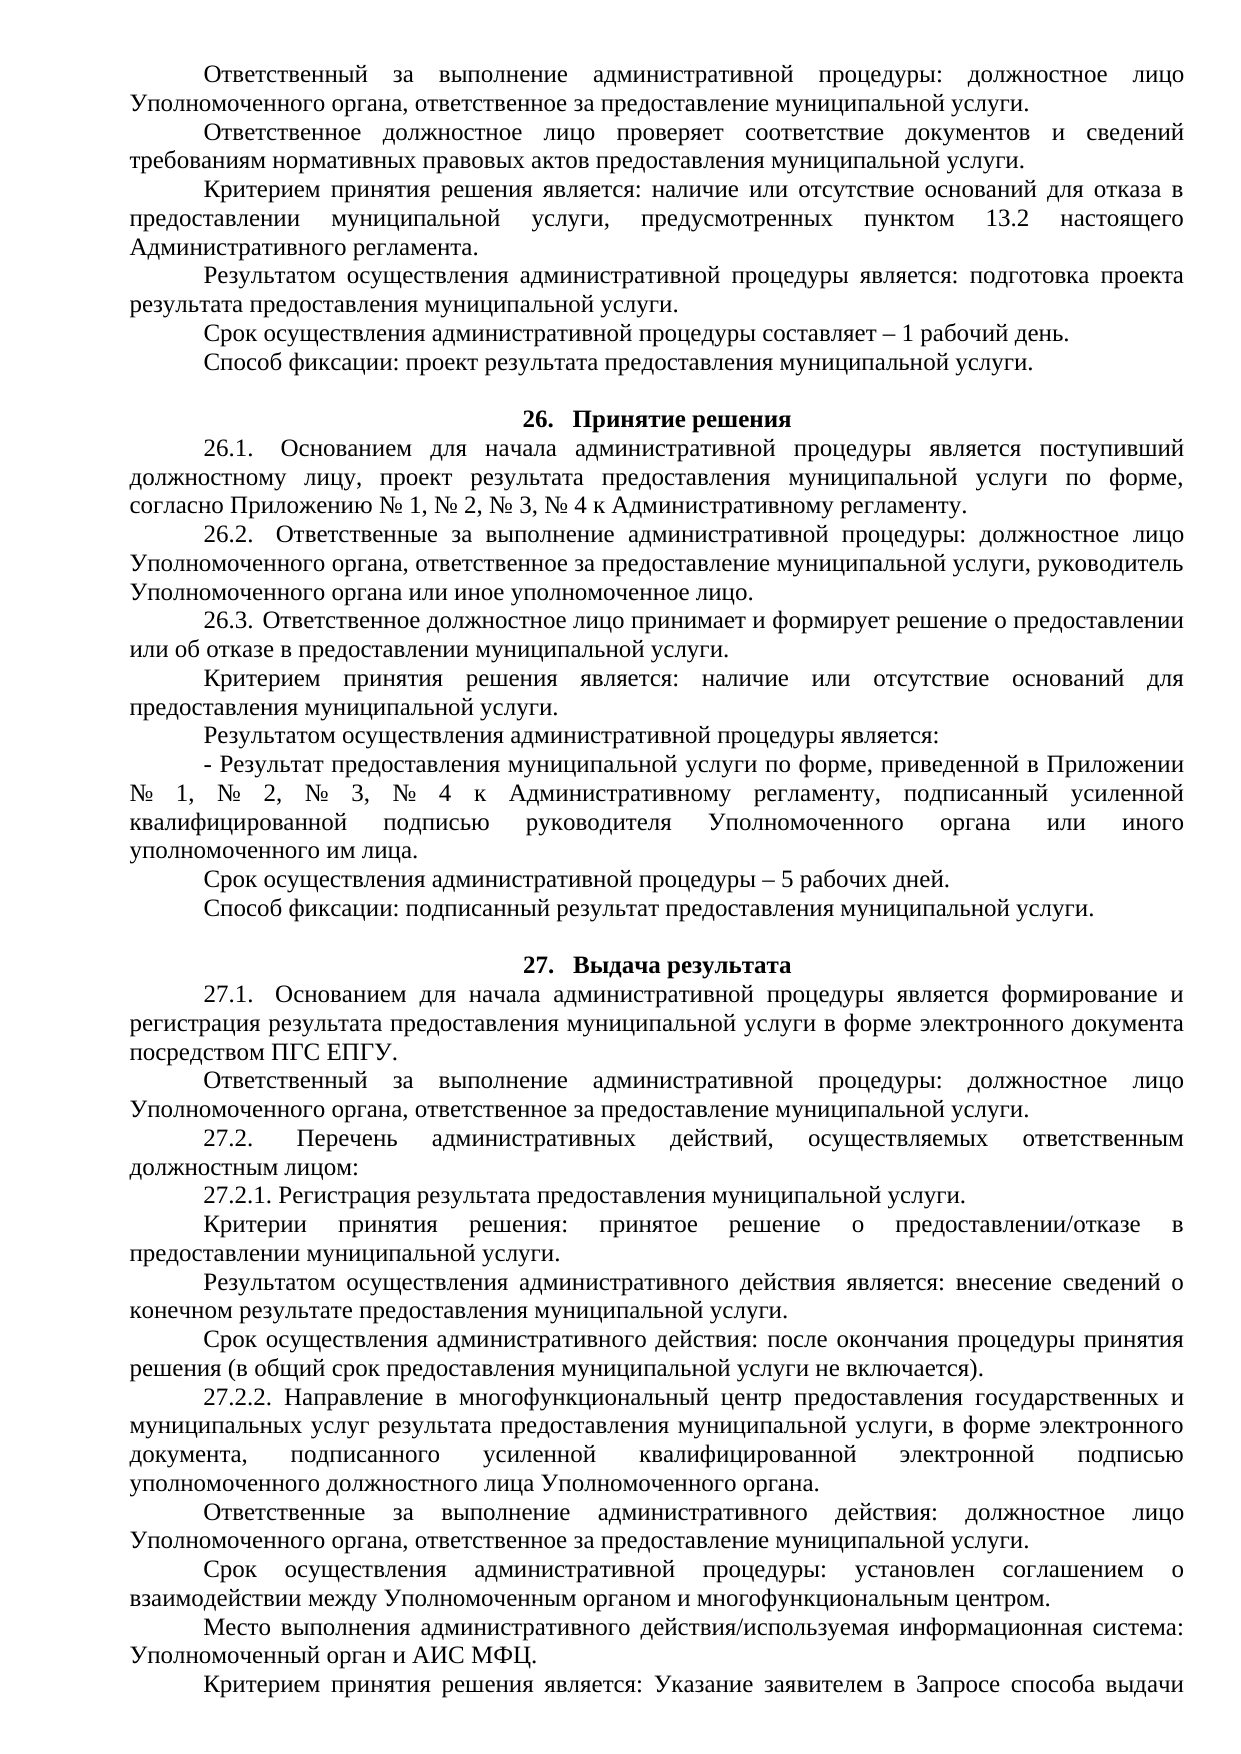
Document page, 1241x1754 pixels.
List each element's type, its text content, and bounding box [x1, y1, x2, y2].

text Ответственные за выполнение административного действия: должностное лицо Уполномоченного органа, ответственное за предоставление муниципальной услуги. [129, 1497, 1185, 1554]
text Критерием принятия решения является: наличие или отсутствие оснований для отказа в предоставлении муниципальной услуги, предусмотренных пунктом 13.2 настоящего Административного регламента. [129, 174, 1185, 260]
text Место выполнения административного действия/используемая информационная система: Уполномоченный орган и АИС МФЦ. [129, 1612, 1185, 1669]
text Результатом осуществления административной процедуры является: подготовка проекта результата предоставления муниципальной услуги. [129, 260, 1185, 318]
text Ответственный за выполнение административной процедуры: должностное лицо Уполномоченного органа, ответственное за предоставление муниципальной услуги. [129, 1065, 1185, 1123]
text - Результат предоставления муниципальной услуги по форме, приведенной в Приложении № 1, № 2, № 3, № 4 к Административному регламенту, подписанный усиленной квалифицированной подписью руководителя Уполномоченного органа или иного уполномоченного им лица. [129, 749, 1185, 864]
text Срок осуществления административной процедуры составляет – 1 рабочий день. [129, 318, 1185, 347]
list 27.2.2. Направление в многофункциональный центр предоставления государственных и муниципальных услуг результата предоставления муниципальной услуги, в форме электронного документа, подписанного усиленной квалифицированной электронной подписью уполномоченного должностного лица Уполномоченного органа. [129, 1382, 1185, 1497]
text 26.3. Ответственное должностное лицо принимает и формирует решение о предоставлении или об отказе в предоставлении муниципальной услуги. [129, 605, 1185, 663]
text Ответственный за выполнение административной процедуры: должностное лицо Уполномоченного органа, ответственное за предоставление муниципальной услуги. [129, 59, 1185, 117]
list Принятие решения [129, 404, 1185, 433]
text Способ фиксации: подписанный результат предоставления муниципальной услуги. [129, 893, 1185, 922]
text Результатом осуществления административной процедуры является: [129, 720, 1185, 749]
list Основанием для начала административной процедуры является поступивший должностному лицу, проект результата предоставления муниципальной услуги по форме, согласно Приложению № 1, № 2, № 3, № 4 к Административному регламенту. [129, 433, 1185, 519]
text Ответственное должностное лицо проверяет соответствие документов и сведений требованиям нормативных правовых актов предоставления муниципальной услуги. [129, 117, 1185, 174]
text 27.2.1. Регистрация результата предоставления муниципальной услуги. [129, 1180, 1185, 1209]
text Срок осуществления административной процедуры – 5 рабочих дней. [129, 864, 1185, 893]
list Выдача результата [129, 950, 1185, 979]
text Срок осуществления административной процедуры: установлен соглашением о взаимодействии между Уполномоченным органом и многофункциональным центром. [129, 1554, 1185, 1612]
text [129, 1669, 1185, 1698]
text 27.2. Перечень административных действий, осуществляемых ответственным должностным лицом: [129, 1123, 1185, 1180]
text Критерии принятия решения: принятое решение о предоставлении/отказе в предоставлении муниципальной услуги. [129, 1209, 1185, 1267]
list Ответственные за выполнение административной процедуры: должностное лицо Уполномоченного органа, ответственное за предоставление муниципальной услуги, руководитель Уполномоченного органа или иное уполномоченное лицо. [129, 519, 1185, 605]
text Результатом осуществления административного действия является: внесение сведений о конечном результате предоставления муниципальной услуги. [129, 1267, 1185, 1324]
list Основанием для начала административной процедуры является формирование и регистрация результата предоставления муниципальной услуги в форме электронного документа посредством ПГС ЕПГУ. [129, 979, 1185, 1065]
text Способ фиксации: проект результата предоставления муниципальной услуги. [129, 347, 1185, 375]
text Критерием принятия решения является: наличие или отсутствие оснований для предоставления муниципальной услуги. [129, 663, 1185, 720]
text Срок осуществления административного действия: после окончания процедуры принятия решения (в общий срок предоставления муниципальной услуги не включается). [129, 1324, 1185, 1382]
